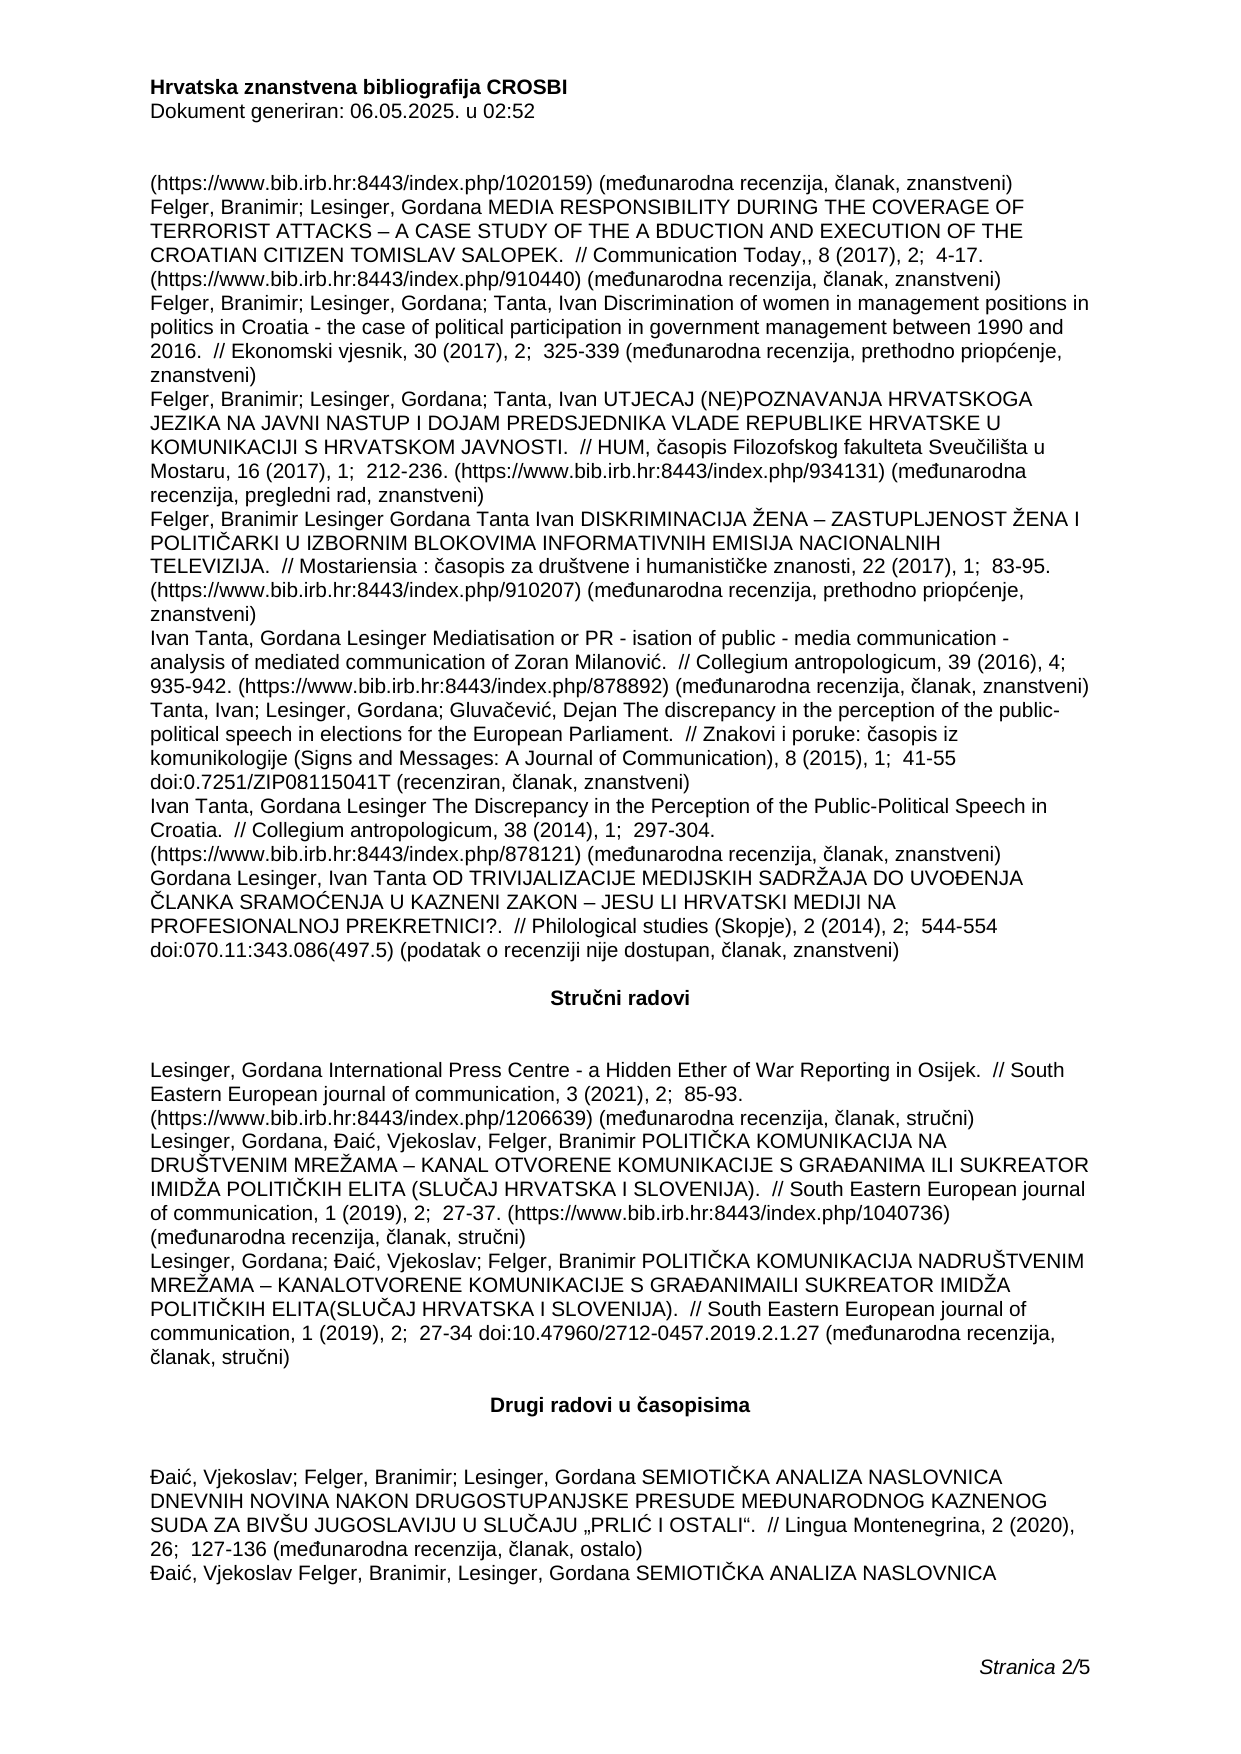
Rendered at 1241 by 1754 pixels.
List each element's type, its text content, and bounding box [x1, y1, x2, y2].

text Ivan Tanta, Gordana Lesinger [150, 794, 1090, 866]
subtitle Drugi radovi u časopisima [150, 1393, 1090, 1417]
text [150, 1561, 1090, 1584]
text Felger, Branimir; Lesinger, Gordana [150, 195, 1090, 291]
text Ivan Tanta, Gordana Lesinger [150, 626, 1090, 698]
text Lesinger, Gordana; Đaić, Vjekoslav; Felger, Branimir [150, 1249, 1090, 1369]
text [150, 171, 1090, 195]
text Tanta, Ivan; Lesinger, Gordana; Gluvačević, Dejan [150, 698, 1090, 794]
text Lesinger, Gordana [150, 1057, 1090, 1129]
subtitle Stručni radovi [150, 986, 1090, 1009]
text Gordana Lesinger, Ivan Tanta [150, 866, 1090, 962]
text Felger, Branimir Lesinger Gordana Tanta Ivan [150, 506, 1090, 626]
text Felger, Branimir; Lesinger, Gordana; Tanta, Ivan [150, 291, 1090, 387]
text Đaić, Vjekoslav; Felger, Branimir; Lesinger, Gordana [150, 1465, 1090, 1561]
text Felger, Branimir; Lesinger, Gordana; Tanta, Ivan [150, 387, 1090, 506]
text Lesinger, Gordana, Đaić, Vjekoslav, Felger, Branimir [150, 1129, 1090, 1249]
